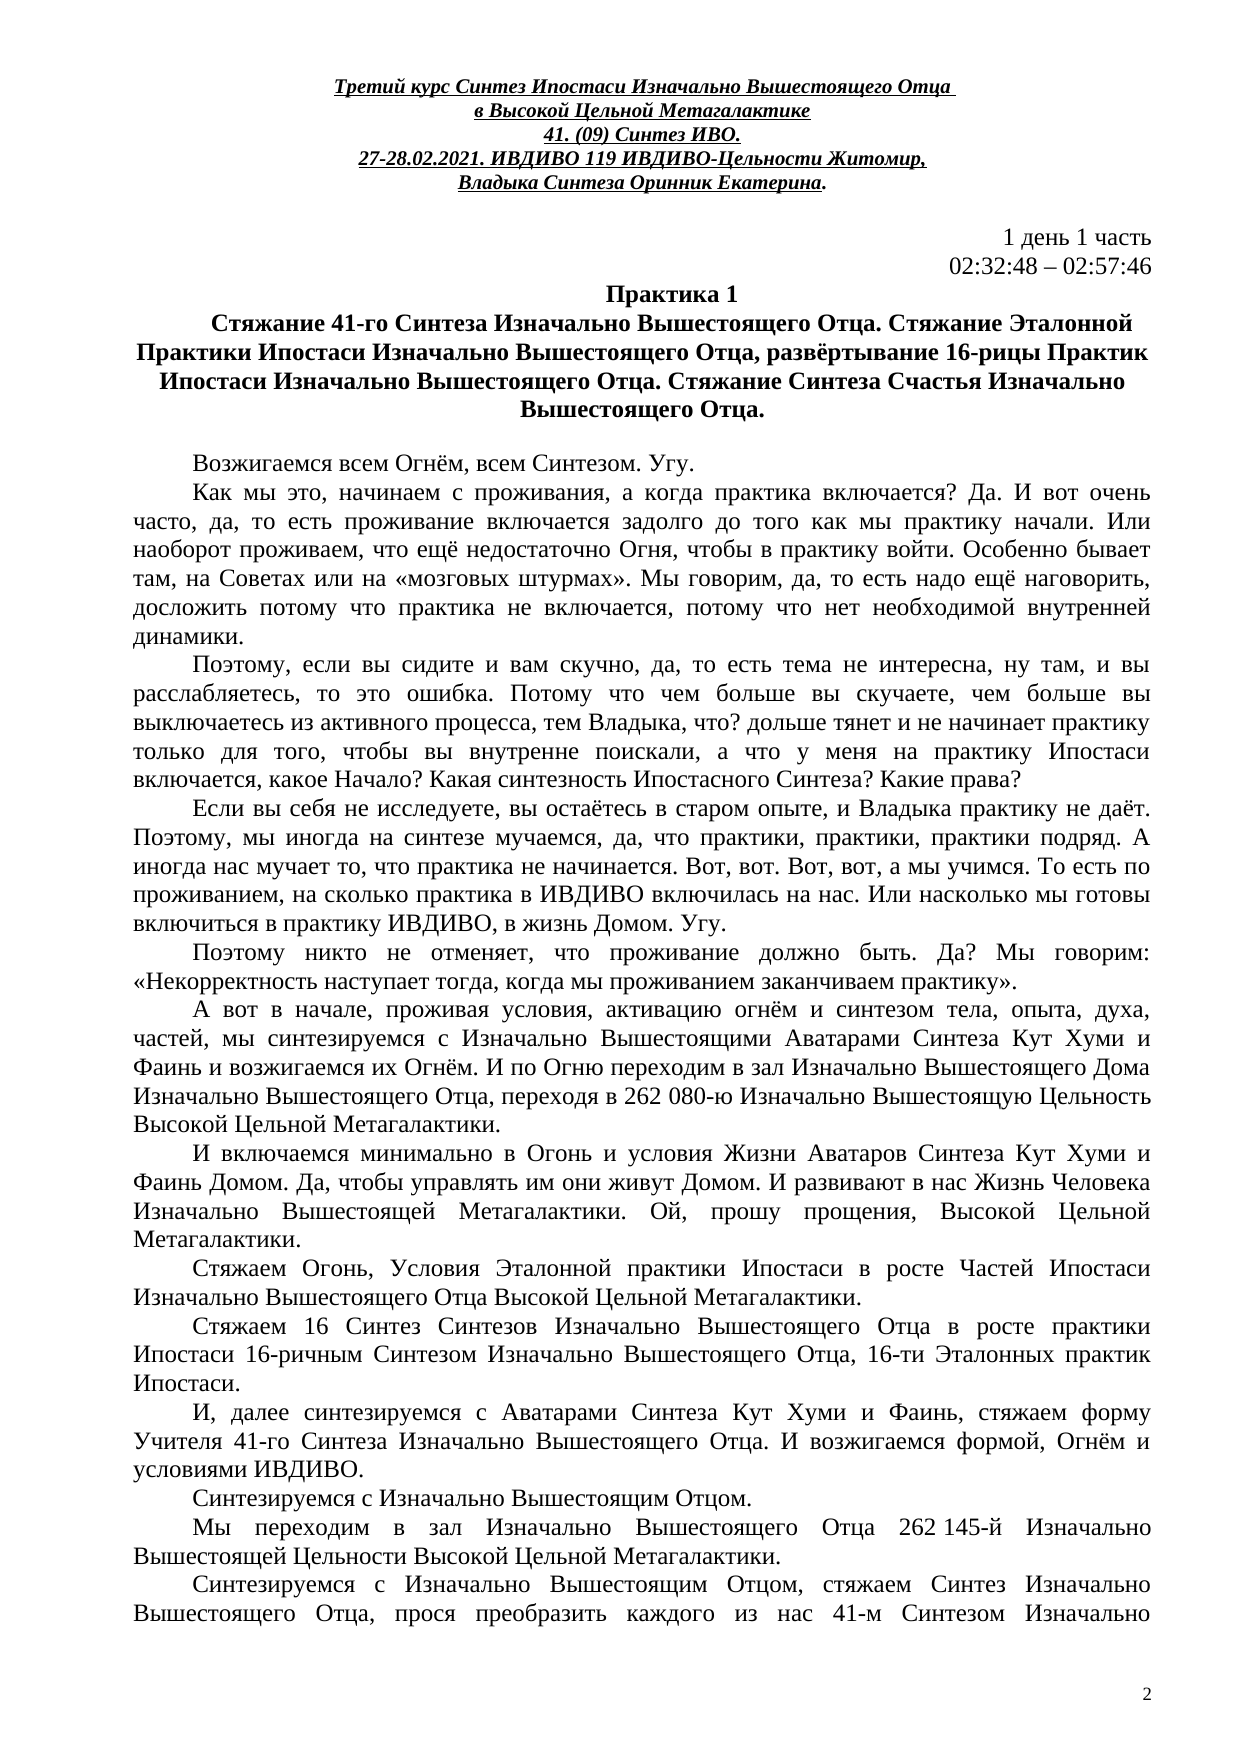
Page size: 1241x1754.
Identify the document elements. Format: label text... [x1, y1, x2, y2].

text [133, 1569, 1152, 1627]
text Возжигаемся всем Огнём, всем Синтезом. Угу. [133, 448, 1152, 477]
text Поэтому никто не отменяет, что проживание должно быть. Да? Мы говорим: «Некорректность наступает тогда, когда мы проживанием заканчиваем практику». [133, 937, 1152, 994]
text Стяжаем Огонь, Условия Эталонной практики Ипостаси в росте Частей Ипостаси Изначально Вышестоящего Отца Высокой Цельной Метагалактики. [133, 1253, 1152, 1311]
text Мы переходим в зал Изначально Вышестоящего Отца 262 145-й Изначально Вышестоящей Цельности Высокой Цельной Метагалактики. [133, 1512, 1152, 1569]
text 1 день 1 часть [133, 222, 1152, 251]
text Как мы это, начинаем с проживания, а когда практика включается? Да. И вот очень часто, да, то есть проживание включается задолго до того как мы практику начали. Или наоборот проживаем, что ещё недостаточно Огня, чтобы в практику войти. Особенно бывает там, на Советах или на «мозговых штурмах». Мы говорим, да, то есть надо ещё наговорить, досложить потому что практика не включается, потому что нет необходимой внутренней динамики. [133, 477, 1152, 649]
text И включаемся минимально в Огонь и условия Жизни Аватаров Синтеза Кут Хуми и Фаинь Домом. Да, чтобы управлять им они живут Домом. И развивают в нас Жизнь Человека Изначально Вышестоящей Метагалактики. Ой, прошу прощения, Высокой Цельной Метагалактики. [133, 1138, 1152, 1253]
text Поэтому, если вы сидите и вам скучно, да, то есть тема не интересна, ну там, и вы расслабляетесь, то это ошибка. Потому что чем больше вы скучаете, чем больше вы выключаетесь из активного процесса, тем Владыка, что? дольше тянет и не начинает практику только для того, чтобы вы внутренне поискали, а что у меня на практику Ипостаси включается, какое Начало? Какая синтезность Ипостасного Синтеза? Какие права? [133, 649, 1152, 793]
text 02:32:48 – 02:57:46 [133, 251, 1152, 279]
text Если вы себя не исследуете, вы остаётесь в старом опыте, и Владыка практику не даёт. Поэтому, мы иногда на синтезе мучаемся, да, что практики, практики, практики подряд. А иногда нас мучает то, что практика не начинается. Вот, вот. Вот, вот, а мы учимся. То есть по проживанием, на сколько практика в ИВДИВО включилась на нас. Или насколько мы готовы включиться в практику ИВДИВО, в жизнь Домом. Угу. [133, 793, 1152, 937]
text И, далее синтезируемся с Аватарами Синтеза Кут Хуми и Фаинь, стяжаем форму Учителя 41-го Синтеза Изначально Вышестоящего Отца. И возжигаемся формой, Огнём и условиями ИВДИВО. [133, 1397, 1152, 1483]
text Стяжаем 16 Синтез Синтезов Изначально Вышестоящего Отца в росте практики Ипостаси 16-ричным Синтезом Изначально Вышестоящего Отца, 16-ти Эталонных практик Ипостаси. [133, 1311, 1152, 1397]
text Синтезируемся с Изначально Вышестоящим Отцом. [133, 1483, 1152, 1512]
text Практика 1 [133, 279, 1152, 308]
text Стяжание 41-го Синтеза Изначально Вышестоящего Отца. Стяжание Эталонной Практики Ипостаси Изначально Вышестоящего Отца, развёртывание 16-рицы Практик Ипостаси Изначально Вышестоящего Отца. Стяжание Синтеза Счастья Изначально Вышестоящего Отца. [133, 308, 1152, 423]
text А вот в начале, проживая условия, активацию огнём и синтезом тела, опыта, духа, частей, мы синтезируемся с Изначально Вышестоящими Аватарами Синтеза Кут Хуми и Фаинь и возжигаемся их Огнём. И по Огню переходим в зал Изначально Вышестоящего Дома Изначально Вышестоящего Отца, переходя в 262 080-ю Изначально Вышестоящую Цельность Высокой Цельной Метагалактики. [133, 994, 1152, 1138]
